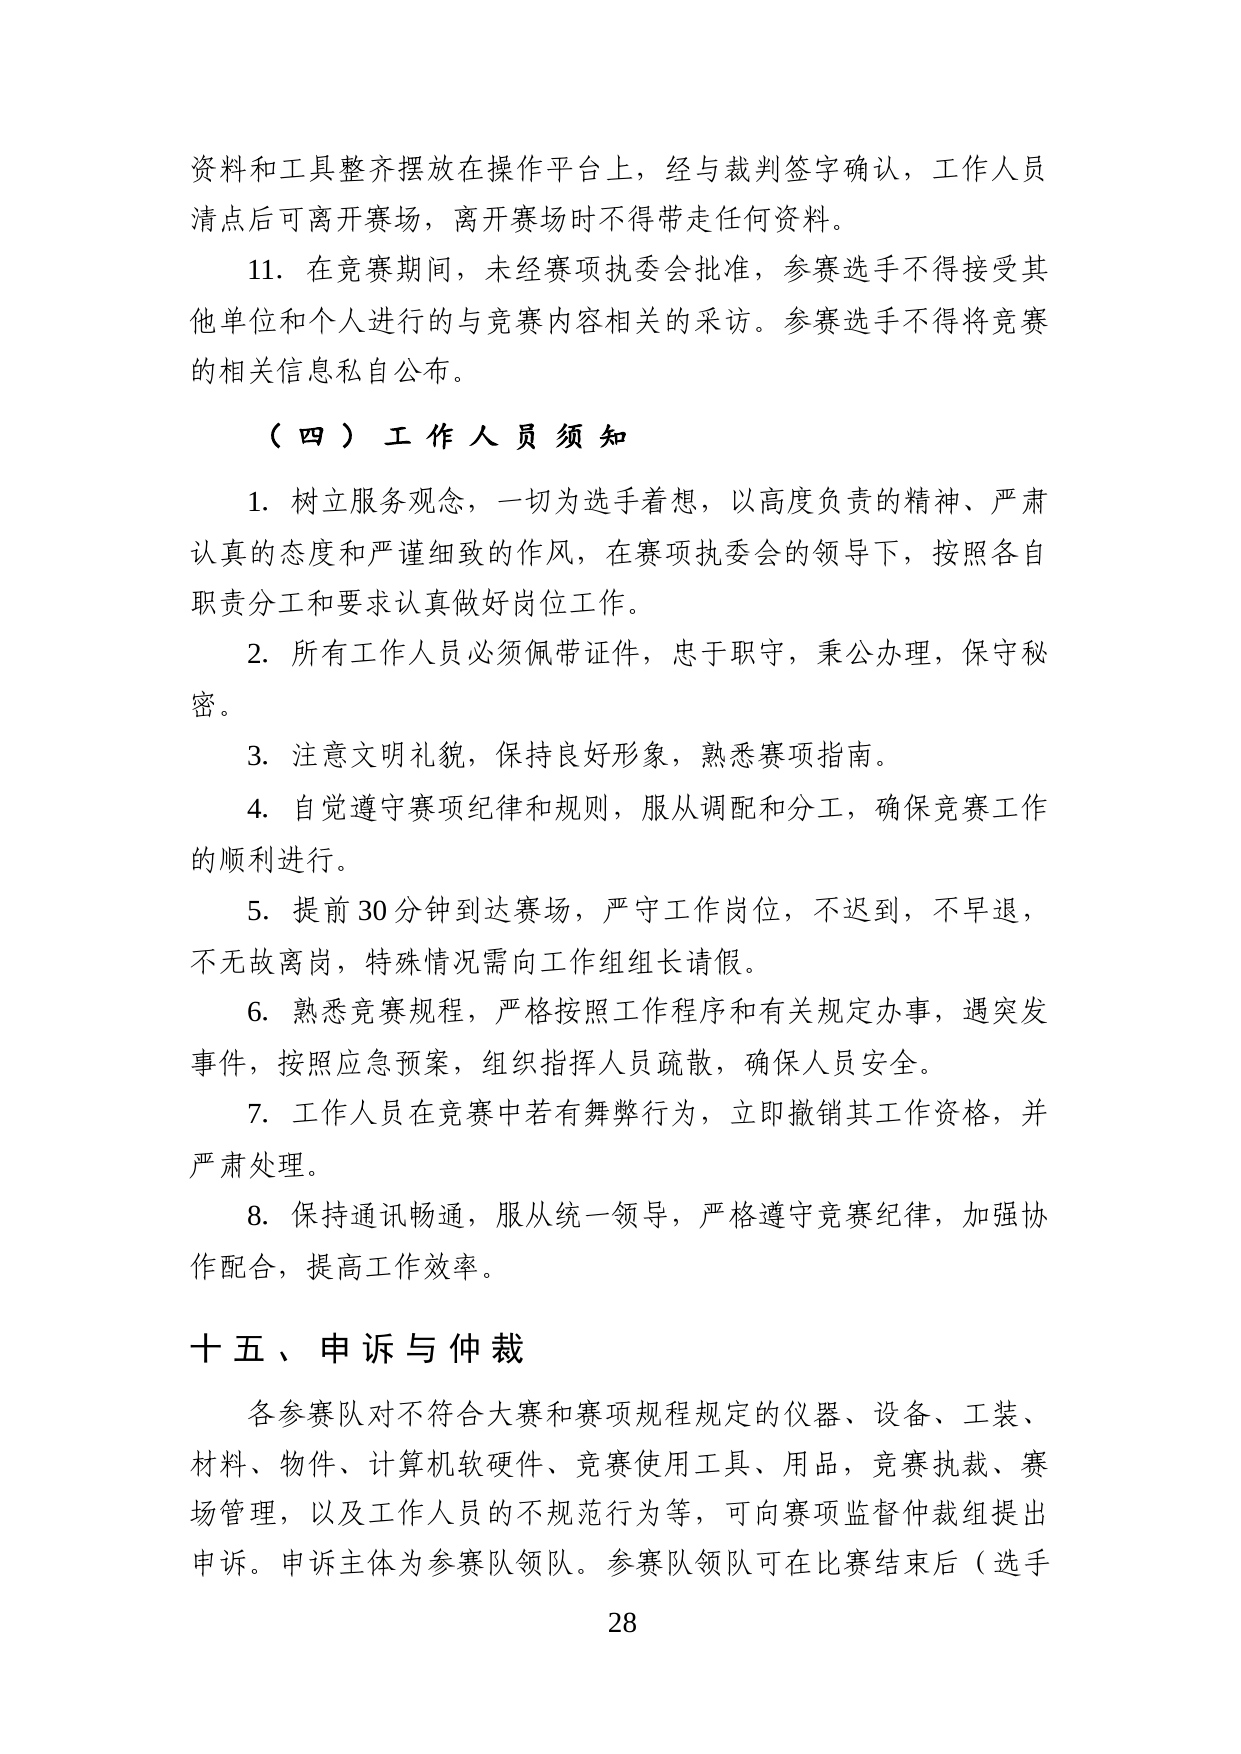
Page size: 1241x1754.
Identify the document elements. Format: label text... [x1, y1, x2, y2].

text 6．熟悉竞赛规程，严格按照工作程序和有关规定办事，遇突发事件，按照应急预案，组织指挥人员疏散，确保人员安全。 [189, 993, 1051, 1078]
text （四）工作人员须知 [189, 402, 1051, 466]
text 8．保持通讯畅通，服从统一领导，严格遵守竞赛纪律，加强协作配合，提高工作效率。 [189, 1196, 1051, 1281]
text 4．自觉遵守赛项纪律和规则，服从调配和分工，确保竞赛工作的顺利进行。 [189, 789, 1051, 874]
text 2．所有工作人员必须佩带证件，忠于职守，秉公办理，保守秘密。 [189, 634, 1051, 719]
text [189, 150, 1051, 233]
text 7．工作人员在竞赛中若有舞弊行为，立即撤销其工作资格，并严肃处理。 [189, 1094, 1051, 1180]
text 5．提前30分钟到达赛场，严守工作岗位，不迟到，不早退，不无故离岗，特殊情况需向工作组组长请假。 [189, 891, 1051, 976]
text 11．在竞赛期间，未经赛项执委会批准，参赛选手不得接受其他单位和个人进行的与竞赛内容相关的采访。参赛选手不得将竞赛的相关信息私自公布。 [189, 250, 1051, 385]
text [189, 1395, 1051, 1578]
text 3．注意文明礼貌，保持良好形象，熟悉赛项指南。 [189, 736, 1051, 771]
text 1．树立服务观念，一切为选手着想，以高度负责的精神、严肃认真的态度和严谨细致的作风，在赛项执委会的领导下，按照各自职责分工和要求认真做好岗位工作。 [189, 483, 1051, 618]
text 十五、申诉与仲裁 [189, 1314, 1051, 1379]
